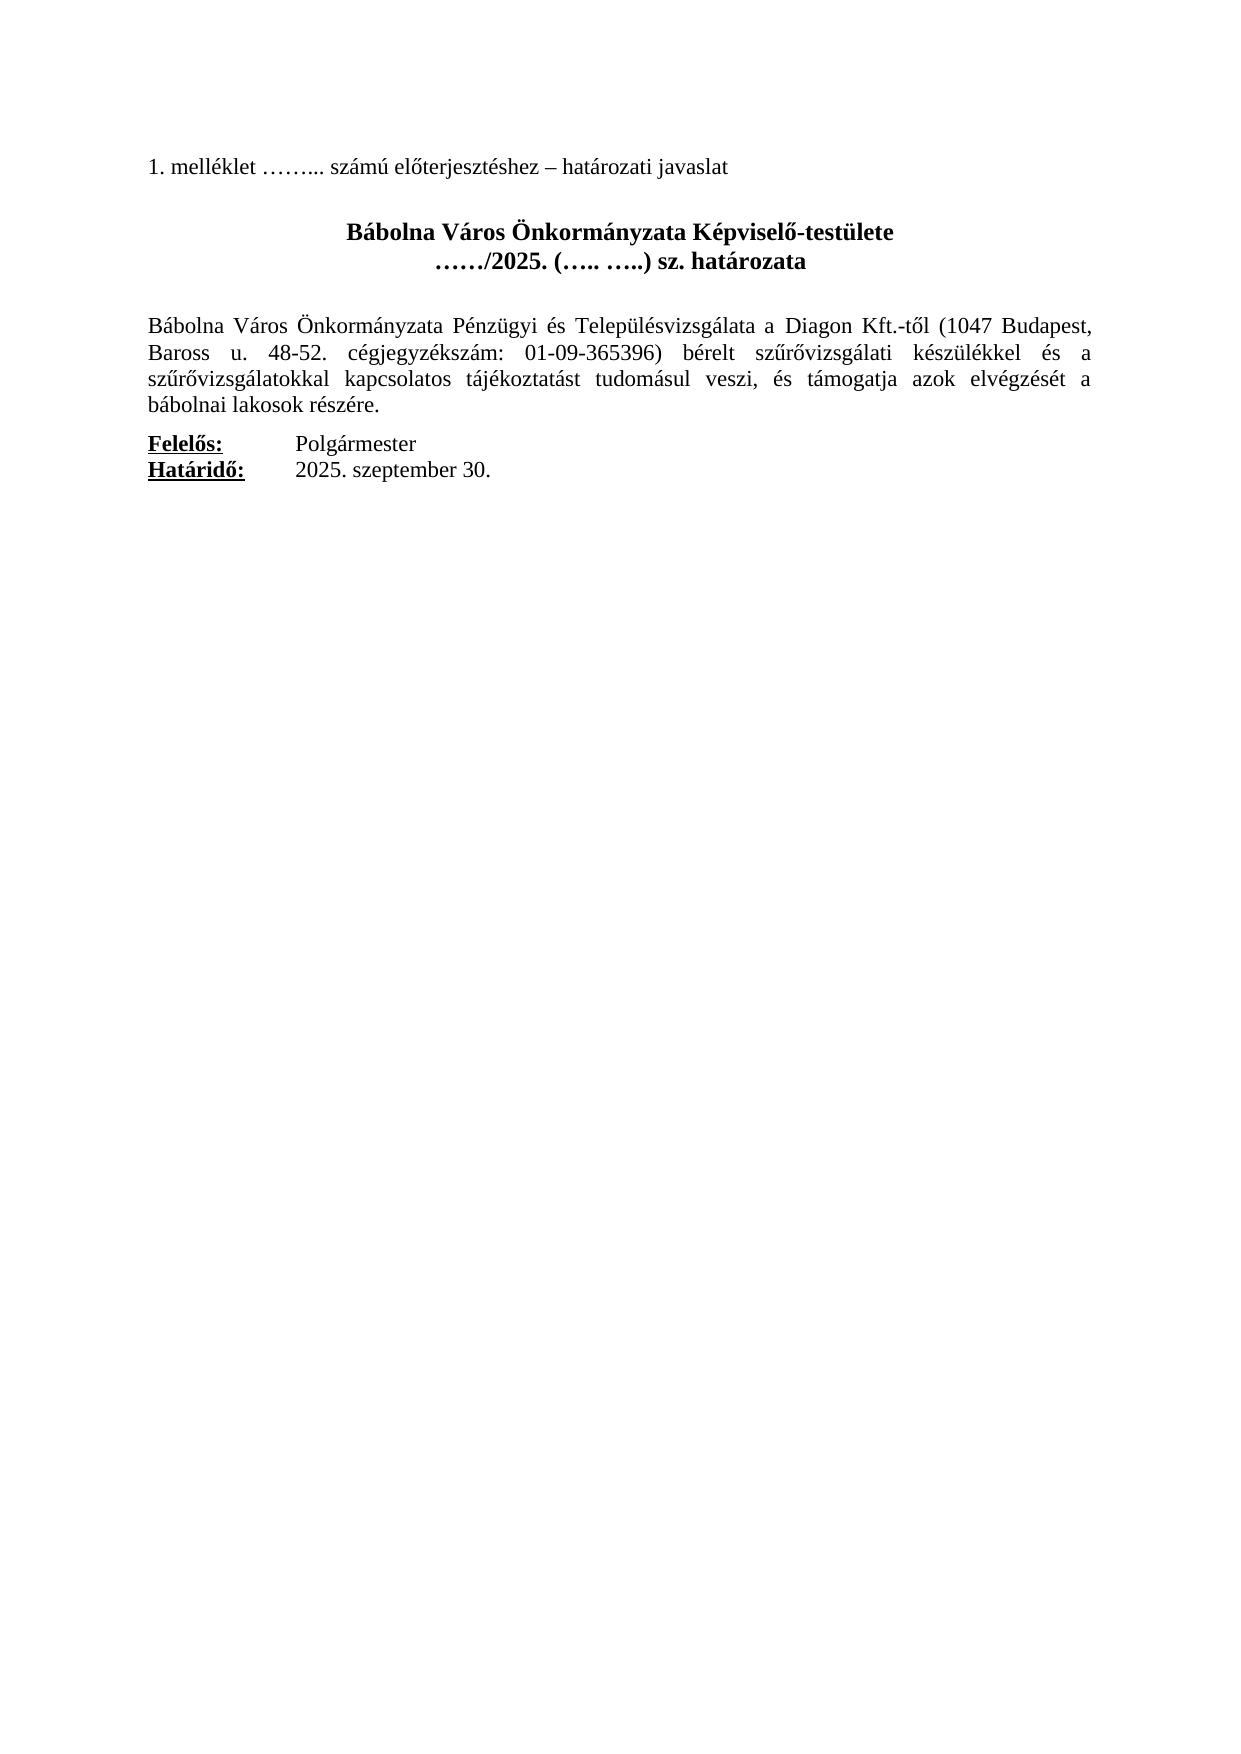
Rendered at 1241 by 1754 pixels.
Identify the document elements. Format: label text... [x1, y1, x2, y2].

text ……/2025. (….. …..) sz. határozata [148, 246, 1092, 275]
text Határidő: 2025. szeptember 30. [148, 457, 1092, 483]
text Bábolna Város Önkormányzata Képviselő-testülete [148, 217, 1092, 246]
text Felelős: Polgármester [148, 430, 1092, 457]
text 1. melléklet ……... számú előterjesztéshez – határozati javaslat [148, 153, 1092, 180]
text Bábolna Város Önkormányzata Pénzügyi és Településvizsgálata a Diagon Kft.-től (1047 Budapest, Baross u. 48-52. cégjegyzékszám: 01-09-365396) bérelt szűrővizsgálati készülékkel és a szűrővizsgálatokkal kapcsolatos tájékoztatást tudomásul veszi, és támogatja azok elvégzését a bábolnai lakosok részére. [148, 312, 1092, 418]
